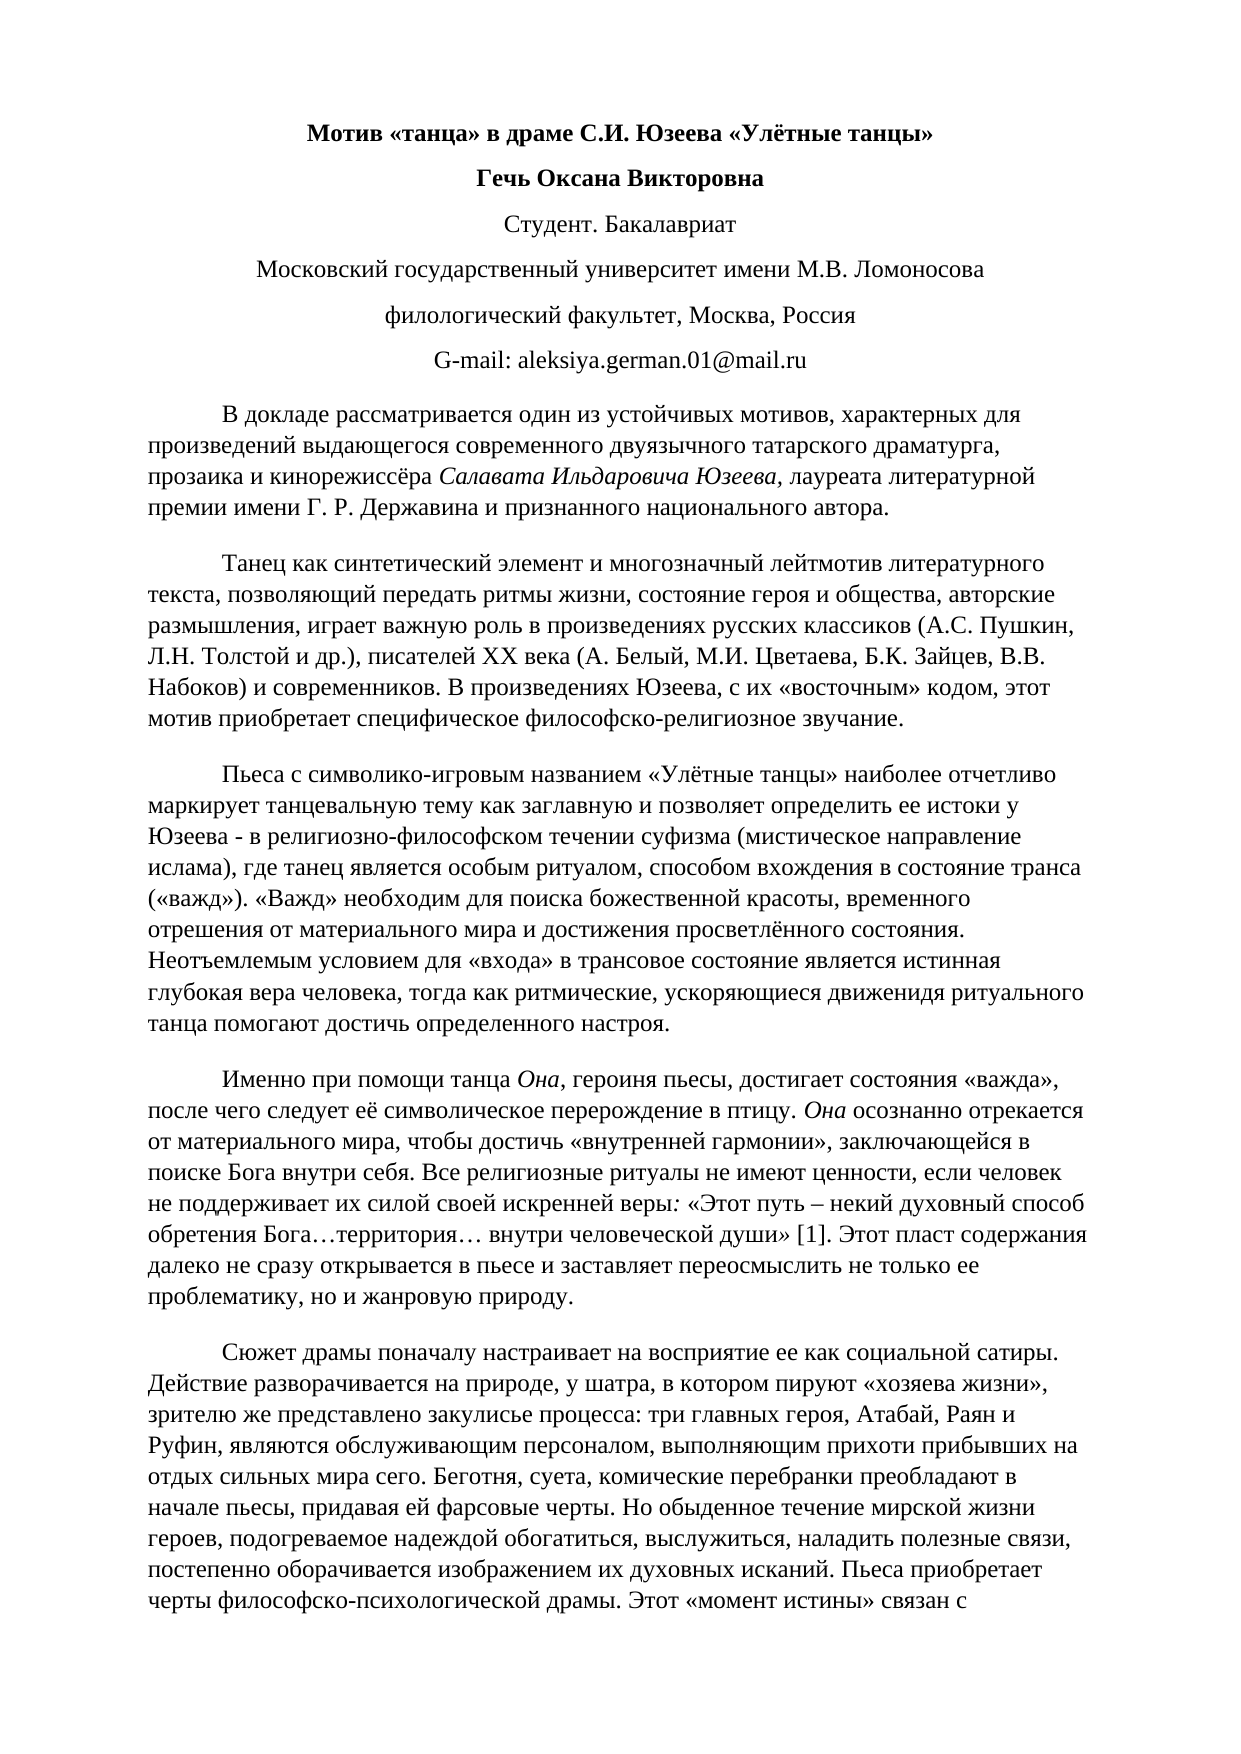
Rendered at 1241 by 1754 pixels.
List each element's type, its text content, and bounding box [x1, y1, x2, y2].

text Студент. Бакалавриат [148, 209, 1092, 238]
text Именно при помощи танца Она, героиня пьесы, достигает состояния «важда», после чего следует её символическое перерождение в птицу. Она осознанно отрекается от материального мира, чтобы достичь «внутренней гармонии», заключающейся в поиске Бога внутри себя. Все религиозные ритуалы не имеют ценности, если человек не поддерживает их силой своей искренней веры: «Этот путь – некий духовный способ обретения Бога…территория… внутри человеческой души» [1]. Этот пласт содержания далеко не сразу открывается в пьесе и заставляет переосмыслить не только ее проблематику, но и жанровую природу. [148, 1064, 1092, 1310]
text Пьеса с символико-игровым названием «Улётные танцы» наиболее отчетливо маркирует танцевальную тему как заглавную и позволяет определить ее истоки у Юзеева - в религиозно-философском течении суфизма (мистическое направление ислама), где танец является особым ритуалом, способом вхождения в состояние транса («важд»). «Важд» необходим для поиска божественной красоты, временного отрешения от материального мира и достижения просветлённого состояния. Неотъемлемым условием для «входа» в трансовое состояние является истинная глубокая вера человека, тогда как ритмические, ускоряющиеся движенидя ритуального танца помогают достичь определенного настроя. [148, 759, 1092, 1036]
text G-mail: aleksiya.german.01@mail.ru [148, 345, 1092, 374]
text Гечь Оксана Викторовна [148, 163, 1092, 192]
text Мотив «танца» в драме С.И. Юзеева «Улётные танцы» [148, 118, 1092, 147]
text Танец как синтетический элемент и многозначный лейтмотив литературного текста, позволяющий передать ритмы жизни, состояние героя и общества, авторские размышления, играет важную роль в произведениях русских классиков (А.С. Пушкин, Л.Н. Толстой и др.), писателей ХХ века (А. Белый, М.И. Цветаева, Б.К. Зайцев, В.В. Набоков) и современников. В произведениях Юзеева, с их «восточным» кодом, этот мотив приобретает специфическое философско-религиозное звучание. [148, 548, 1092, 732]
text В докладе рассматривается один из устойчивых мотивов, характерных для произведений выдающегося современного двуязычного татарского драматурга, прозаика и кинорежиссёра Салавата Ильдаровича Юзеева, лауреата литературной премии имени Г. Р. Державина и признанного национального автора. [148, 399, 1092, 521]
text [148, 1337, 1092, 1614]
text филологический факультет, Москва, Россия [148, 300, 1092, 328]
text Московский государственный университет имени М.В. Ломоносова [148, 254, 1092, 283]
